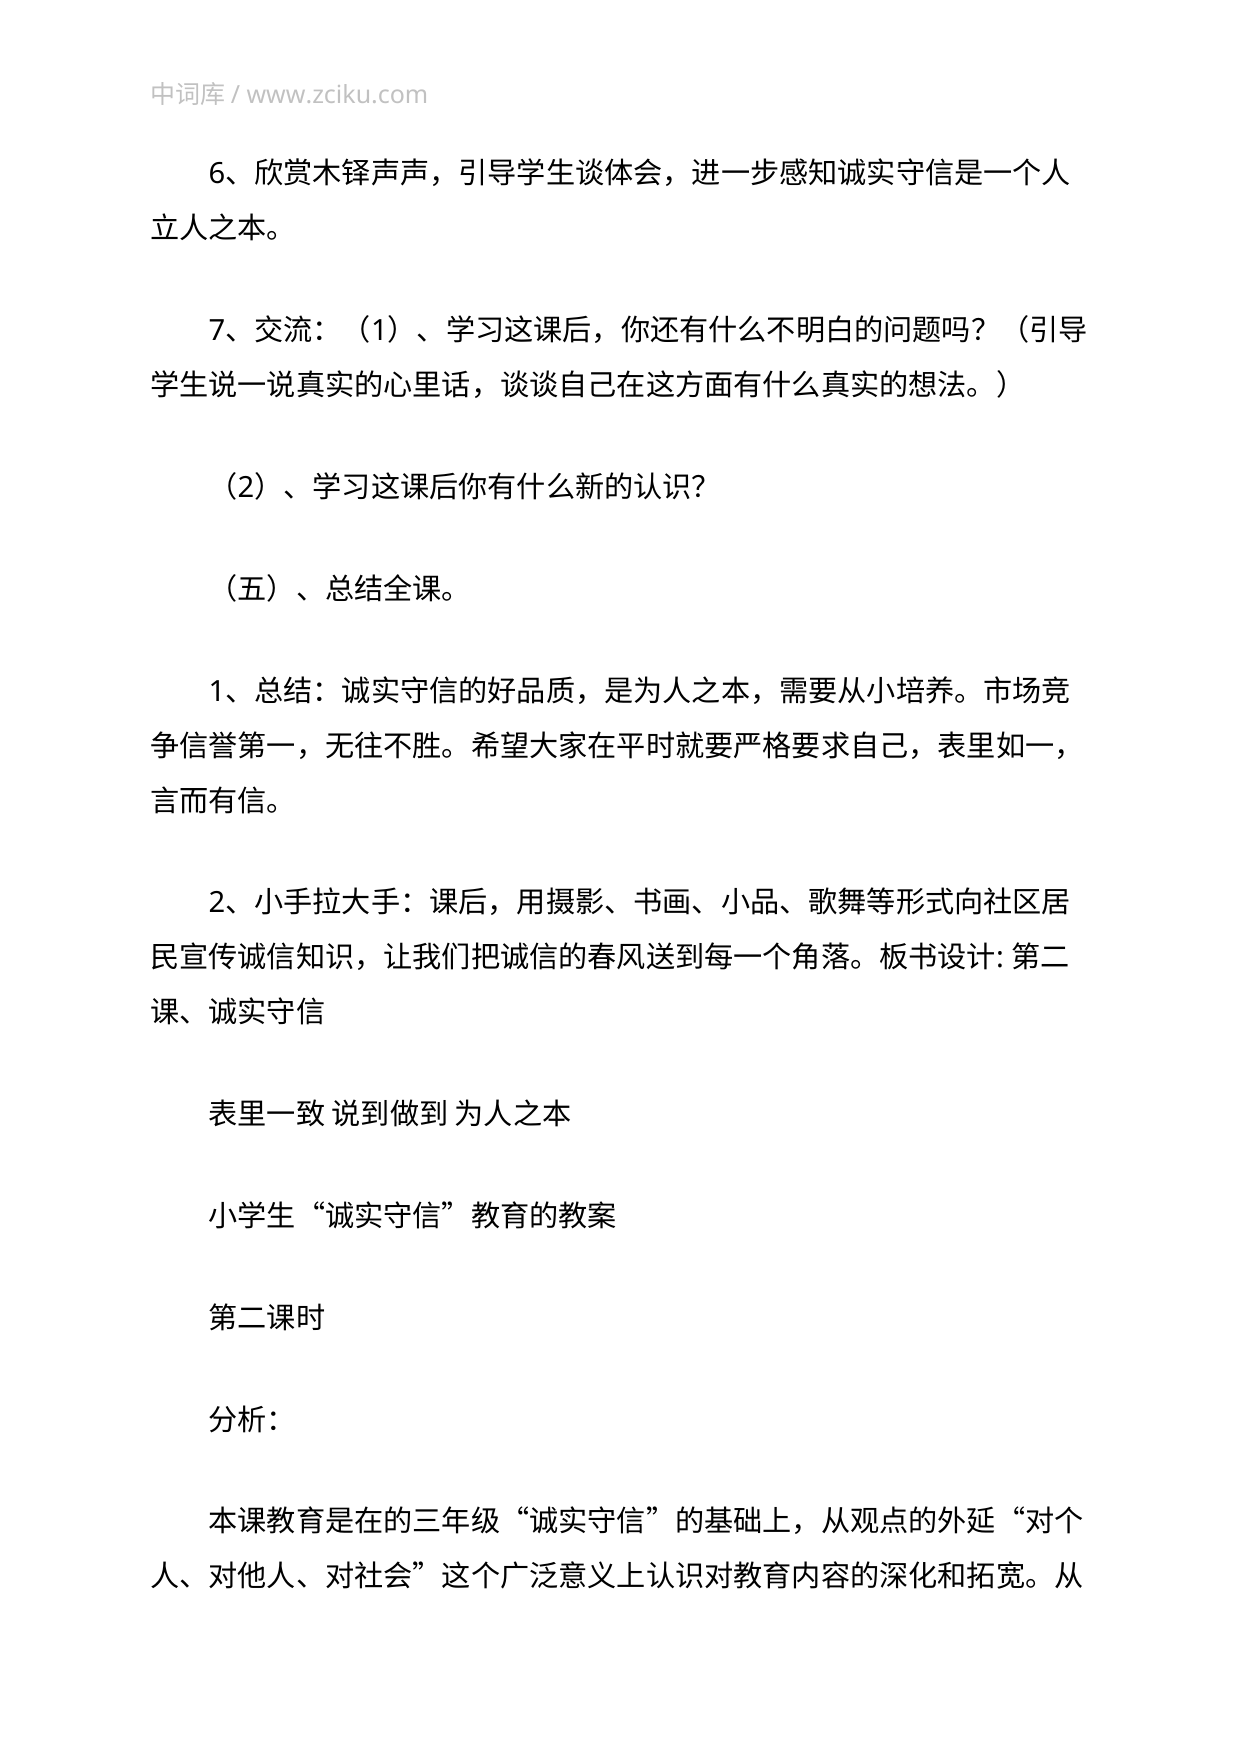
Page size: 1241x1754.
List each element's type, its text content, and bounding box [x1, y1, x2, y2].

text （五）、总结全课。 [150, 566, 1090, 608]
text 第二课时 [150, 1294, 1090, 1337]
text 表里一致 说到做到 为人之本 [150, 1091, 1090, 1133]
text 2、小手拉大手：课后，用摄影、书画、小品、歌舞等形式向社区居民宣传诚信知识，让我们把诚信的春风送到每一个角落。板书设计: 第二课、诚实守信 [150, 879, 1090, 1031]
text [150, 1498, 1090, 1595]
text （2）、学习这课后你有什么新的认识？ [150, 463, 1090, 506]
text 1、总结：诚实守信的好品质，是为人之本，需要从小培养。市场竞争信誉第一，无往不胜。希望大家在平时就要严格要求自己，表里如一，言而有信。 [150, 667, 1090, 819]
text 6、欣赏木铎声声，引导学生谈体会，进一步感知诚实守信是一个人立人之本。 [150, 150, 1090, 247]
text 7、交流：（1）、学习这课后，你还有什么不明白的问题吗？（引导学生说一说真实的心里话，谈谈自己在这方面有什么真实的想法。） [150, 307, 1090, 404]
text 小学生“诚实守信”教育的教案 [150, 1192, 1090, 1235]
text 分析： [150, 1396, 1090, 1438]
